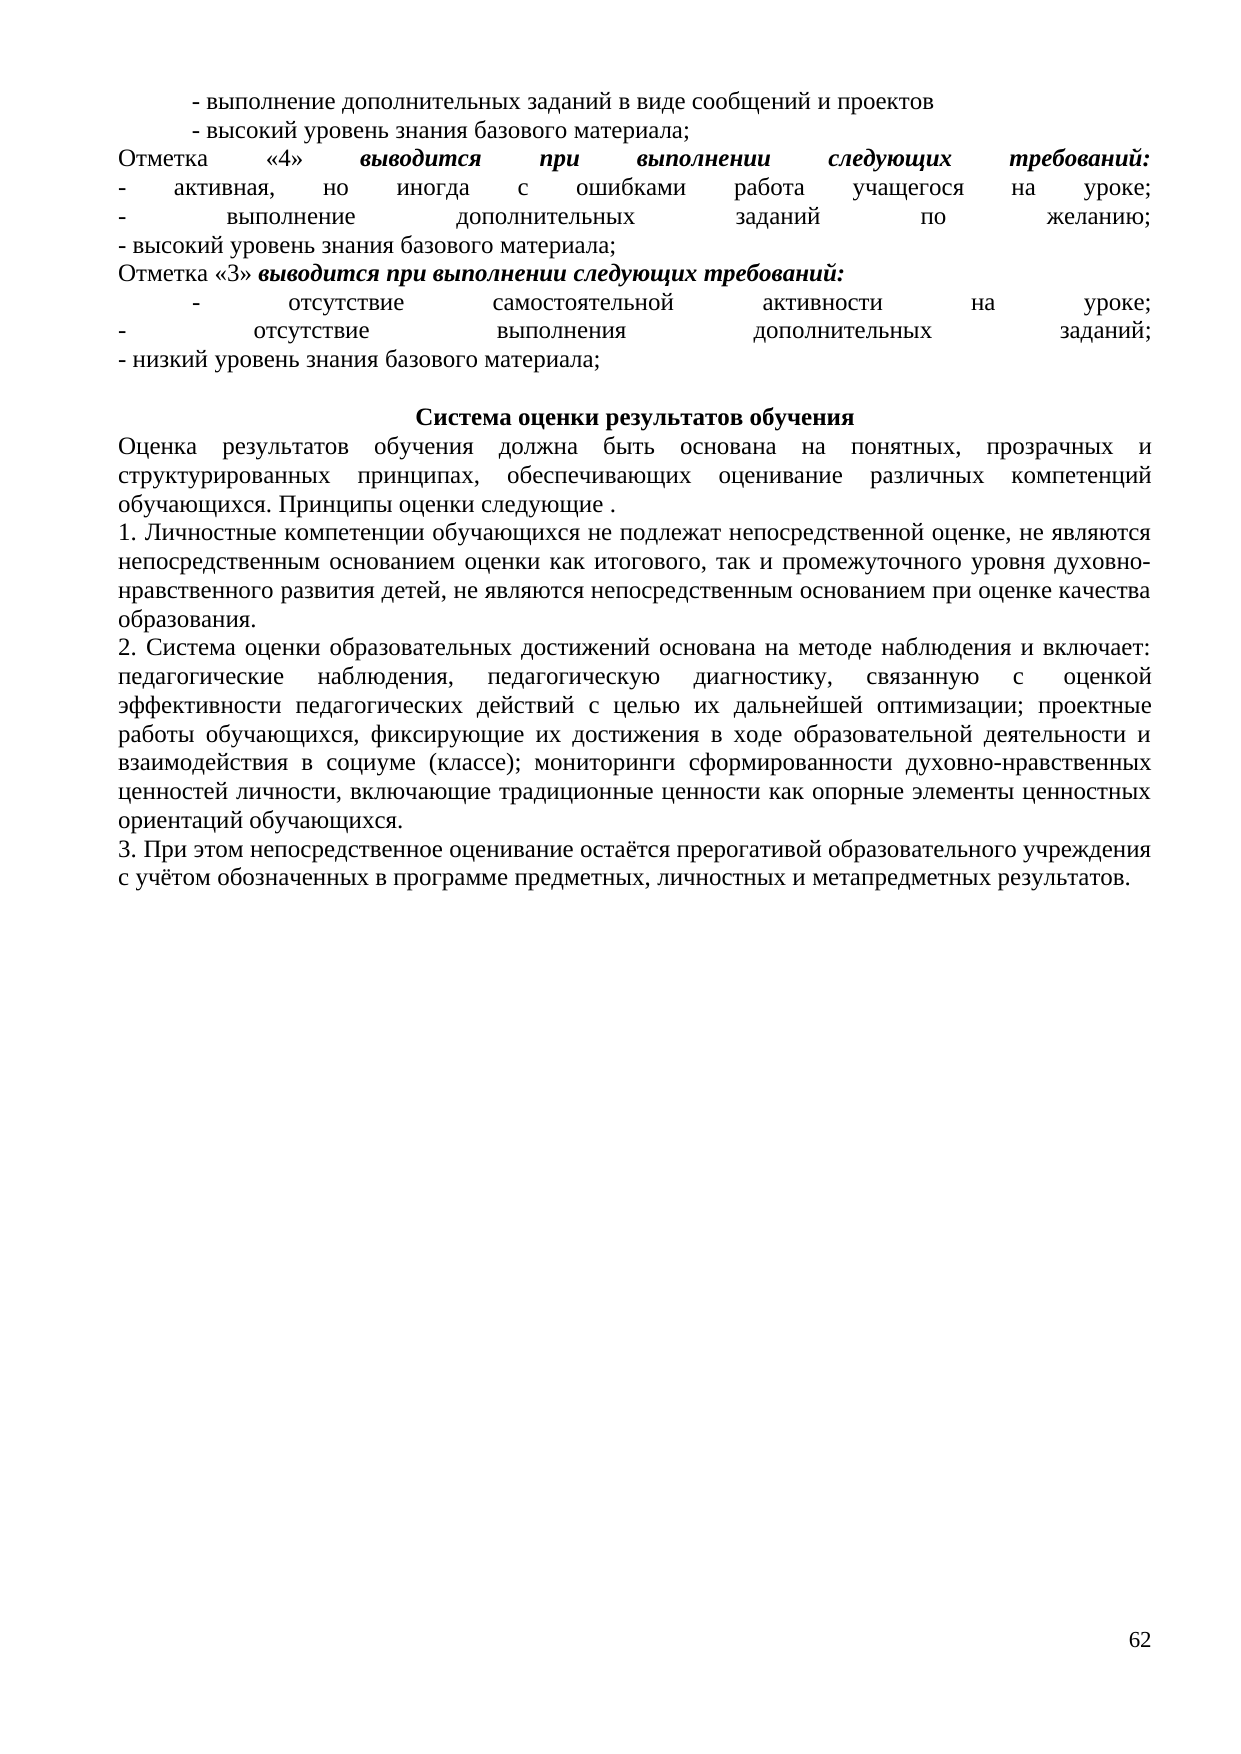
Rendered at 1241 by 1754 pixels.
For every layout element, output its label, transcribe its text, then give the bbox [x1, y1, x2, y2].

text Отметка «4» выводится при выполнении следующих требований: [118, 143, 1180, 172]
text Система оценки результатов обучения [415, 403, 1180, 431]
list выполнение дополнительных заданий по желанию; [118, 201, 1180, 230]
list выполнение дополнительных заданий в виде сообщений и проектов [192, 86, 1180, 115]
list низкий уровень знания базового материала; [118, 345, 1180, 373]
text Отметка «3» выводится при выполнении следующих требований: [118, 258, 1180, 287]
list Система оценки образовательных достижений основана на методе наблюдения и включает: педагогические наблюдения, педагогическую диагностику, связанную с оценкой эффективности педагогических действий с целью их дальнейшей оптимизации; проектные работы обучающихся, фиксирующие их достижения в ходе образовательной деятельности и взаимодействия в социуме (классе); мониторинги сформированности духовно-нравственных ценностей личности, включающие традиционные ценности как опорные элементы ценностных ориентаций обучающихся. [118, 632, 1152, 834]
text Оценка результатов обучения должна быть основана на понятных, прозрачных и структурированных принципах, обеспечивающих оценивание различных компетенций обучающихся. Принципы оценки следующие . [118, 431, 1152, 517]
list отсутствие выполнения дополнительных заданий; [118, 316, 1180, 345]
list активная, но иногда с ошибками работа учащегося на уроке; [118, 172, 1180, 201]
list высокий уровень знания базового материала; [118, 230, 1180, 258]
list Личностные компетенции обучающихся не подлежат непосредственной оценке, не являются непосредственным основанием оценки как итогового, так и промежуточного уровня духовно- нравственного развития детей, не являются непосредственным основанием при оценке качества образования. [118, 517, 1152, 632]
list При этом непосредственное оценивание остаётся прерогативой образовательного учреждения с учётом обозначенных в программе предметных, личностных и метапредметных результатов. [118, 834, 1152, 891]
text - отсутствие самостоятельной активности на уроке; [192, 287, 1180, 316]
list высокий уровень знания базового материала; [192, 115, 1180, 143]
